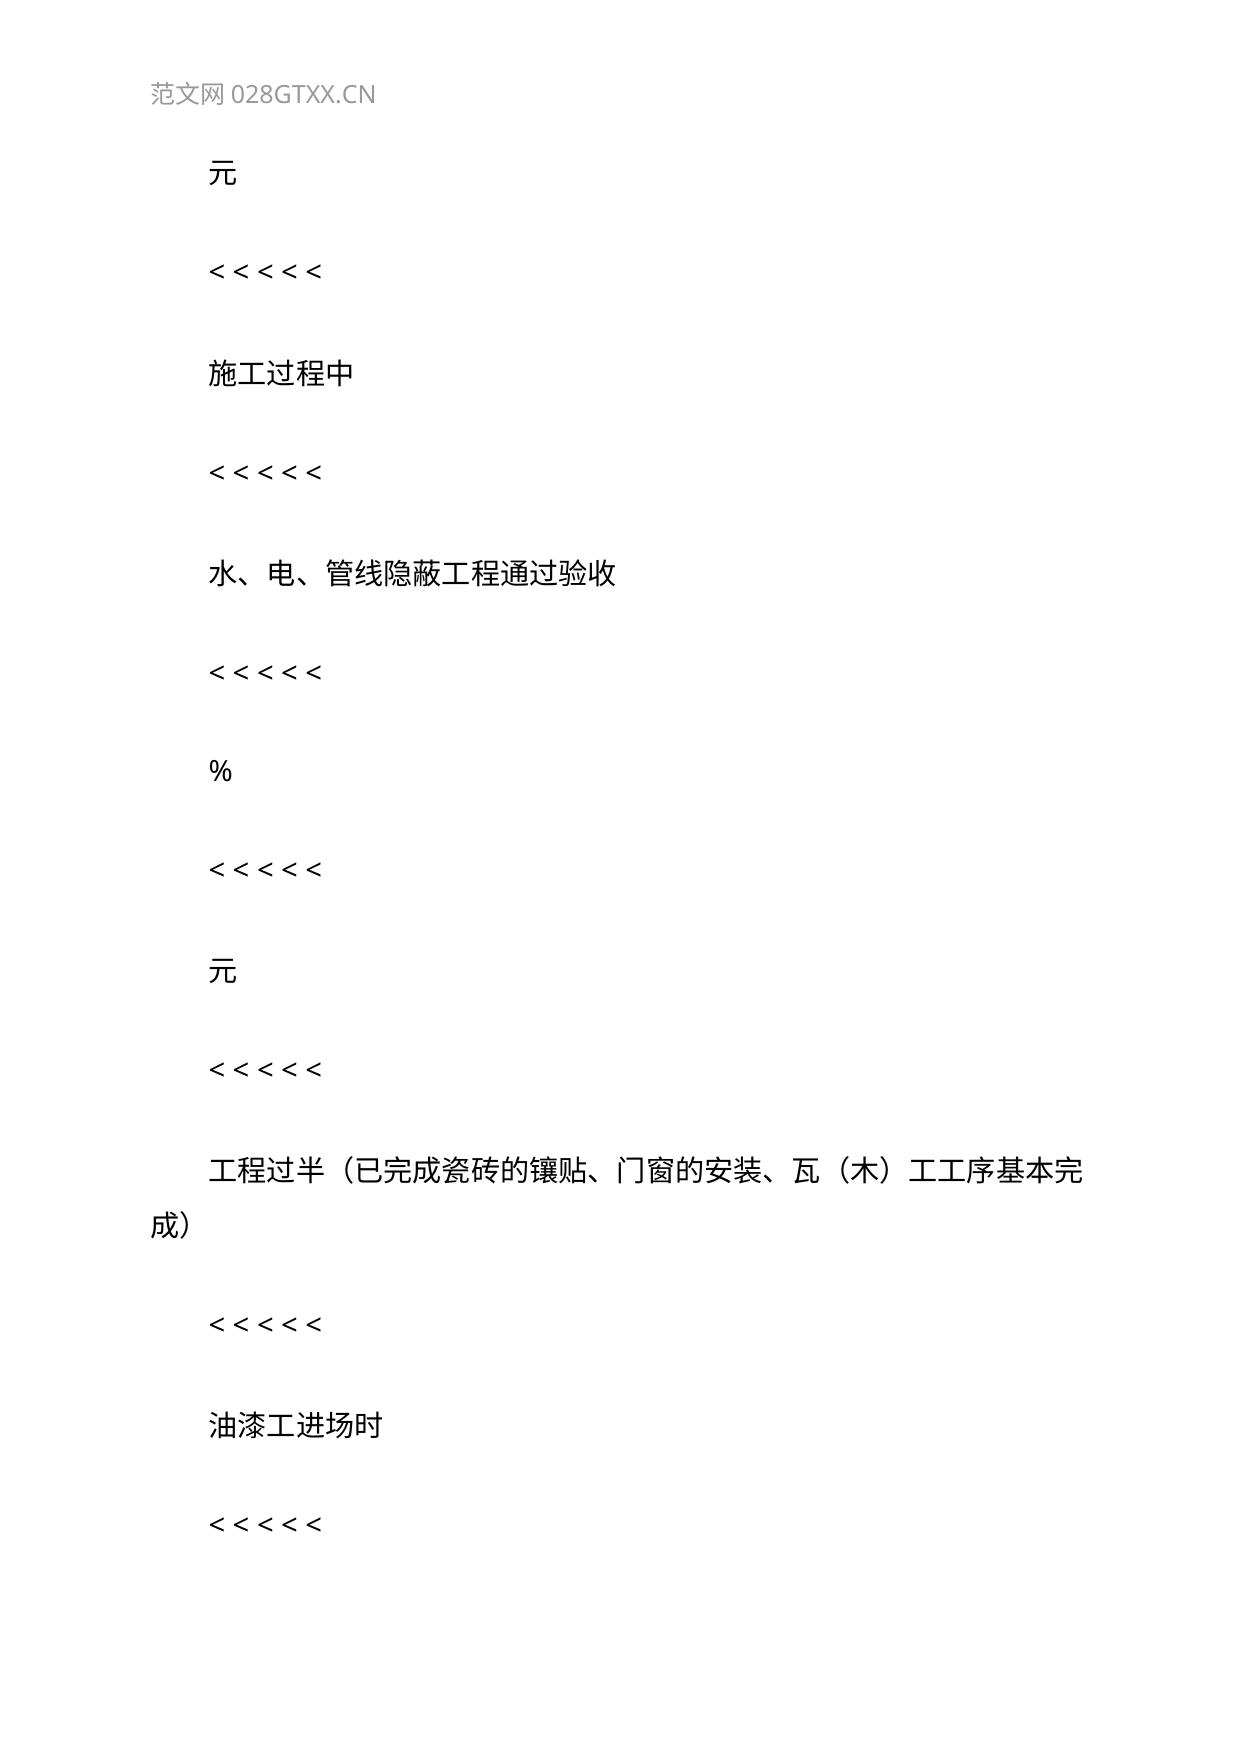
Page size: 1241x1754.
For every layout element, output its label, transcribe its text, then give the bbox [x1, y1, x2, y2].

text < < < < < [150, 1504, 1090, 1544]
text 水、电、管线隐蔽工程通过验收 [150, 550, 1090, 593]
text < < < < < [150, 1049, 1090, 1089]
text 油漆工进场时 [150, 1403, 1090, 1445]
text 工程过半（已完成瓷砖的镶贴、门窗的安装、瓦（木）工工序基本完成） [150, 1148, 1090, 1245]
text < < < < < [150, 1304, 1090, 1344]
text % [150, 751, 1090, 790]
text 元 [150, 947, 1090, 990]
text 元 [150, 150, 1090, 192]
text < < < < < [150, 652, 1090, 692]
text < < < < < [150, 849, 1090, 889]
text < < < < < [150, 252, 1090, 291]
text 施工过程中 [150, 350, 1090, 392]
text < < < < < [150, 452, 1090, 492]
